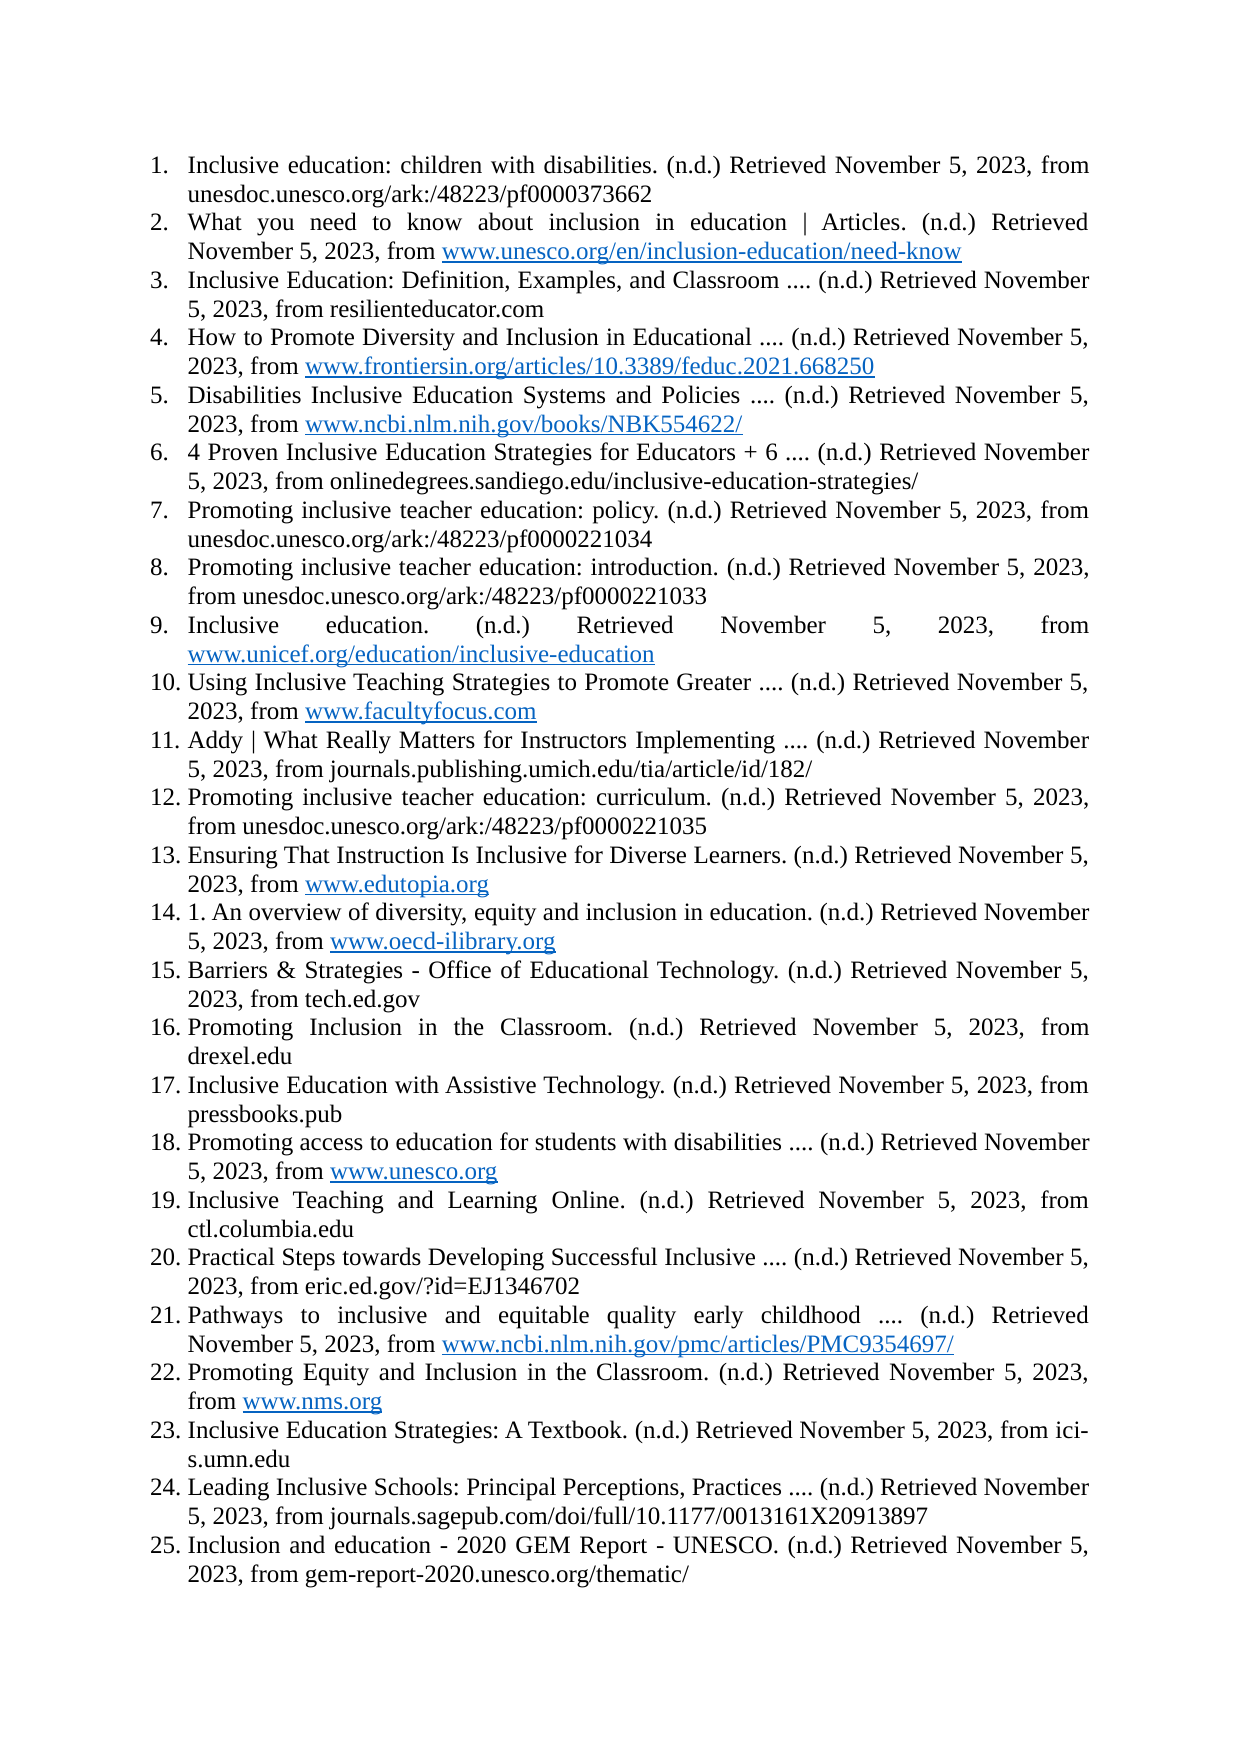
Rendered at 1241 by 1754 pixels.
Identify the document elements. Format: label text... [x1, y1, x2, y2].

list Addy | What Really Matters for Instructors Implementing .... (n.d.) Retrieved November 5, 2023, from journals.publishing.umich.edu/tia/article/id/182/ [150, 725, 1090, 782]
list 4 Proven Inclusive Education Strategies for Educators + 6 .... (n.d.) Retrieved November 5, 2023, from onlinedegrees.sandiego.edu/inclusive-education-strategies/ [150, 437, 1090, 495]
list 1. An overview of diversity, equity and inclusion in education. (n.d.) Retrieved November 5, 2023, from www.oecd-ilibrary.org [150, 897, 1090, 955]
list How to Promote Diversity and Inclusion in Educational .... (n.d.) Retrieved November 5, 2023, from www.frontiersin.org/articles/10.3389/feduc.2021.668250 [150, 322, 1090, 380]
list Promoting inclusive teacher education: policy. (n.d.) Retrieved November 5, 2023, from unesdoc.unesco.org/ark:/48223/pf0000221034 [150, 495, 1090, 552]
list Inclusive Teaching and Learning Online. (n.d.) Retrieved November 5, 2023, from ctl.columbia.edu [150, 1185, 1090, 1242]
list Inclusive Education with Assistive Technology. (n.d.) Retrieved November 5, 2023, from pressbooks.pub [150, 1070, 1090, 1127]
list Practical Steps towards Developing Successful Inclusive .... (n.d.) Retrieved November 5, 2023, from eric.ed.gov/?id=EJ1346702 [150, 1242, 1090, 1300]
list Promoting inclusive teacher education: curriculum. (n.d.) Retrieved November 5, 2023, from unesdoc.unesco.org/ark:/48223/pf0000221035 [150, 782, 1090, 840]
list Using Inclusive Teaching Strategies to Promote Greater .... (n.d.) Retrieved November 5, 2023, from www.facultyfocus.com [150, 667, 1090, 725]
list Inclusive education. (n.d.) Retrieved November 5, 2023, from www.unicef.org/education/inclusive-education [150, 610, 1090, 667]
list Promoting Inclusion in the Classroom. (n.d.) Retrieved November 5, 2023, from drexel.edu [150, 1012, 1090, 1070]
list What you need to know about inclusion in education | Articles. (n.d.) Retrieved November 5, 2023, from www.unesco.org/en/inclusion-education/need-know [150, 207, 1090, 265]
list Inclusive Education: Definition, Examples, and Classroom .... (n.d.) Retrieved November 5, 2023, from resilienteducator.com [150, 265, 1090, 322]
list Inclusive Education Strategies: A Textbook. (n.d.) Retrieved November 5, 2023, from ici-s.umn.edu [150, 1415, 1090, 1472]
list Promoting inclusive teacher education: introduction. (n.d.) Retrieved November 5, 2023, from unesdoc.unesco.org/ark:/48223/pf0000221033 [150, 552, 1090, 610]
list Inclusion and education - 2020 GEM Report - UNESCO. (n.d.) Retrieved November 5, 2023, from gem-report-2020.unesco.org/thematic/ [150, 1530, 1090, 1587]
list Promoting access to education for students with disabilities .... (n.d.) Retrieved November 5, 2023, from www.unesco.org [150, 1127, 1090, 1185]
list Promoting Equity and Inclusion in the Classroom. (n.d.) Retrieved November 5, 2023, from www.nms.org [150, 1357, 1090, 1415]
list Pathways to inclusive and equitable quality early childhood .... (n.d.) Retrieved November 5, 2023, from www.ncbi.nlm.nih.gov/pmc/articles/PMC9354697/ [150, 1300, 1090, 1357]
list Barriers & Strategies - Office of Educational Technology. (n.d.) Retrieved November 5, 2023, from tech.ed.gov [150, 955, 1090, 1012]
list Inclusive education: children with disabilities. (n.d.) Retrieved November 5, 2023, from unesdoc.unesco.org/ark:/48223/pf0000373662 [150, 150, 1090, 207]
list Leading Inclusive Schools: Principal Perceptions, Practices .... (n.d.) Retrieved November 5, 2023, from journals.sagepub.com/doi/full/10.1177/0013161X20913897 [150, 1472, 1090, 1530]
list Ensuring That Instruction Is Inclusive for Diverse Learners. (n.d.) Retrieved November 5, 2023, from www.edutopia.org [150, 840, 1090, 897]
list Disabilities Inclusive Education Systems and Policies .... (n.d.) Retrieved November 5, 2023, from www.ncbi.nlm.nih.gov/books/NBK554622/ [150, 380, 1090, 437]
